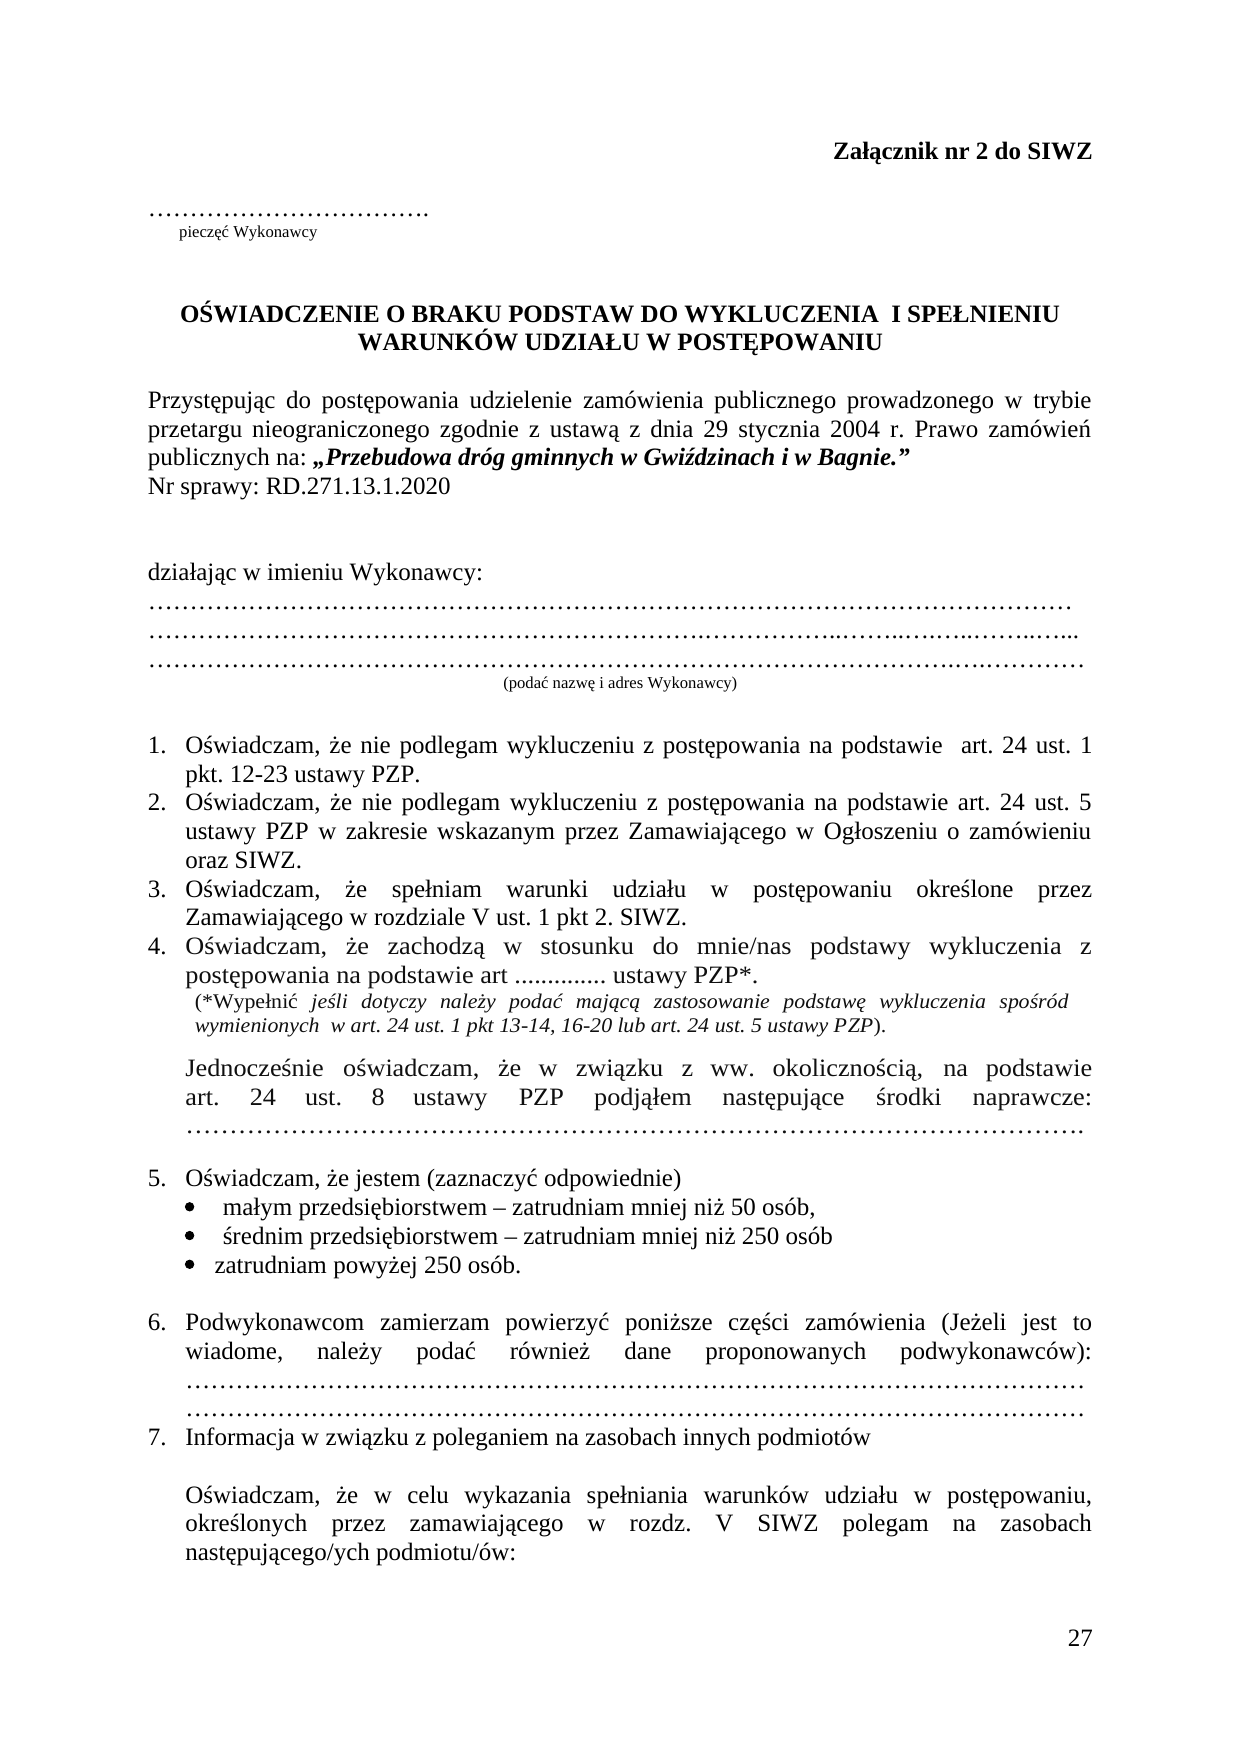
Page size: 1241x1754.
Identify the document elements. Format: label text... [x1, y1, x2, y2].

text …………………………………………………………………………………….….………… [148, 644, 1092, 672]
text pieczęć Wykonawcy [148, 222, 1092, 241]
list Oświadczam, że spełniam warunki udziału w postępowaniu określone przez Zamawiającego w rozdziale V ust. 1 pkt 2. SIWZ. [148, 874, 1092, 931]
list Oświadczam, że nie podlegam wykluczeniu z postępowania na podstawie art. 24 ust. 5 ustawy PZP w zakresie wskazanym przez Zamawiającego w Ogłoszeniu o zamówieniu oraz SIWZ. [148, 787, 1092, 874]
text ……………………………. [148, 193, 1092, 222]
text Przystępując do postępowania udzielenie zamówienia publicznego prowadzonego w trybie przetargu nieograniczonego zgodnie z ustawą z dnia 29 stycznia 2004 r. Prawo zamówień publicznych na: „Przebudowa dróg gminnych w Gwiździnach i w Bagnie.” [148, 385, 1092, 471]
text (podać nazwę i adres Wykonawcy) [148, 672, 1092, 692]
list Podwykonawcom zamierzam powierzyć poniższe części zamówienia (Jeżeli jest to wiadome, należy podać również dane proponowanych podwykonawców): ……………………………………………………………………………………………………………………………………………………………………………………………… [148, 1307, 1092, 1422]
text Nr sprawy: RD.271.13.1.2020 [148, 471, 1092, 500]
list małym przedsiębiorstwem – zatrudniam mniej niż 50 osób, [185, 1192, 1092, 1221]
text OŚWIADCZENIE O BRAKU PODSTAW DO WYKLUCZENIA I SPEŁNIENIU WARUNKÓW UDZIAŁU W POSTĘPOWANIU [148, 299, 1092, 356]
text …………………………………………………………………………………………………………………………………………………………….……………..……..….…..……..…... [148, 586, 1092, 644]
text Jednocześnie oświadczam, że w związku z ww. okolicznością, na podstawie art. 24 ust. 8 ustawy PZP podjąłem następujące środki naprawcze: …………………………………………………………………………………………. [185, 1053, 1092, 1139]
list Oświadczam, że jestem (zaznaczyć odpowiednie) [148, 1163, 1092, 1192]
list Informacja w związku z poleganiem na zasobach innych podmiotów [148, 1422, 1092, 1451]
text Oświadczam, że w celu wykazania spełniania warunków udziału w postępowaniu, określonych przez zamawiającego w rozdz. V SIWZ polegam na zasobach następującego/ych podmiotu/ów: [185, 1480, 1092, 1566]
text (*Wypełnić jeśli dotyczy należy podać mającą zastosowanie podstawę wykluczenia spośród wymienionych w art. 24 ust. 1 pkt 13-14, 16-20 lub art. 24 ust. 5 ustawy PZP). [194, 989, 1071, 1037]
text zatrudniam powyżej 250 osób. [185, 1250, 1092, 1278]
list Oświadczam, że nie podlegam wykluczeniu z postępowania na podstawie art. 24 ust. 1 pkt. 12-23 ustawy PZP. [148, 730, 1092, 787]
text Załącznik nr 2 do SIWZ [148, 136, 1092, 164]
text działając w imieniu Wykonawcy: [148, 557, 1092, 586]
list Oświadczam, że zachodzą w stosunku do mnie/nas podstawy wykluczenia z postępowania na podstawie art .............. ustawy PZP*. [148, 931, 1092, 989]
list średnim przedsiębiorstwem – zatrudniam mniej niż 250 osób [185, 1221, 1092, 1250]
